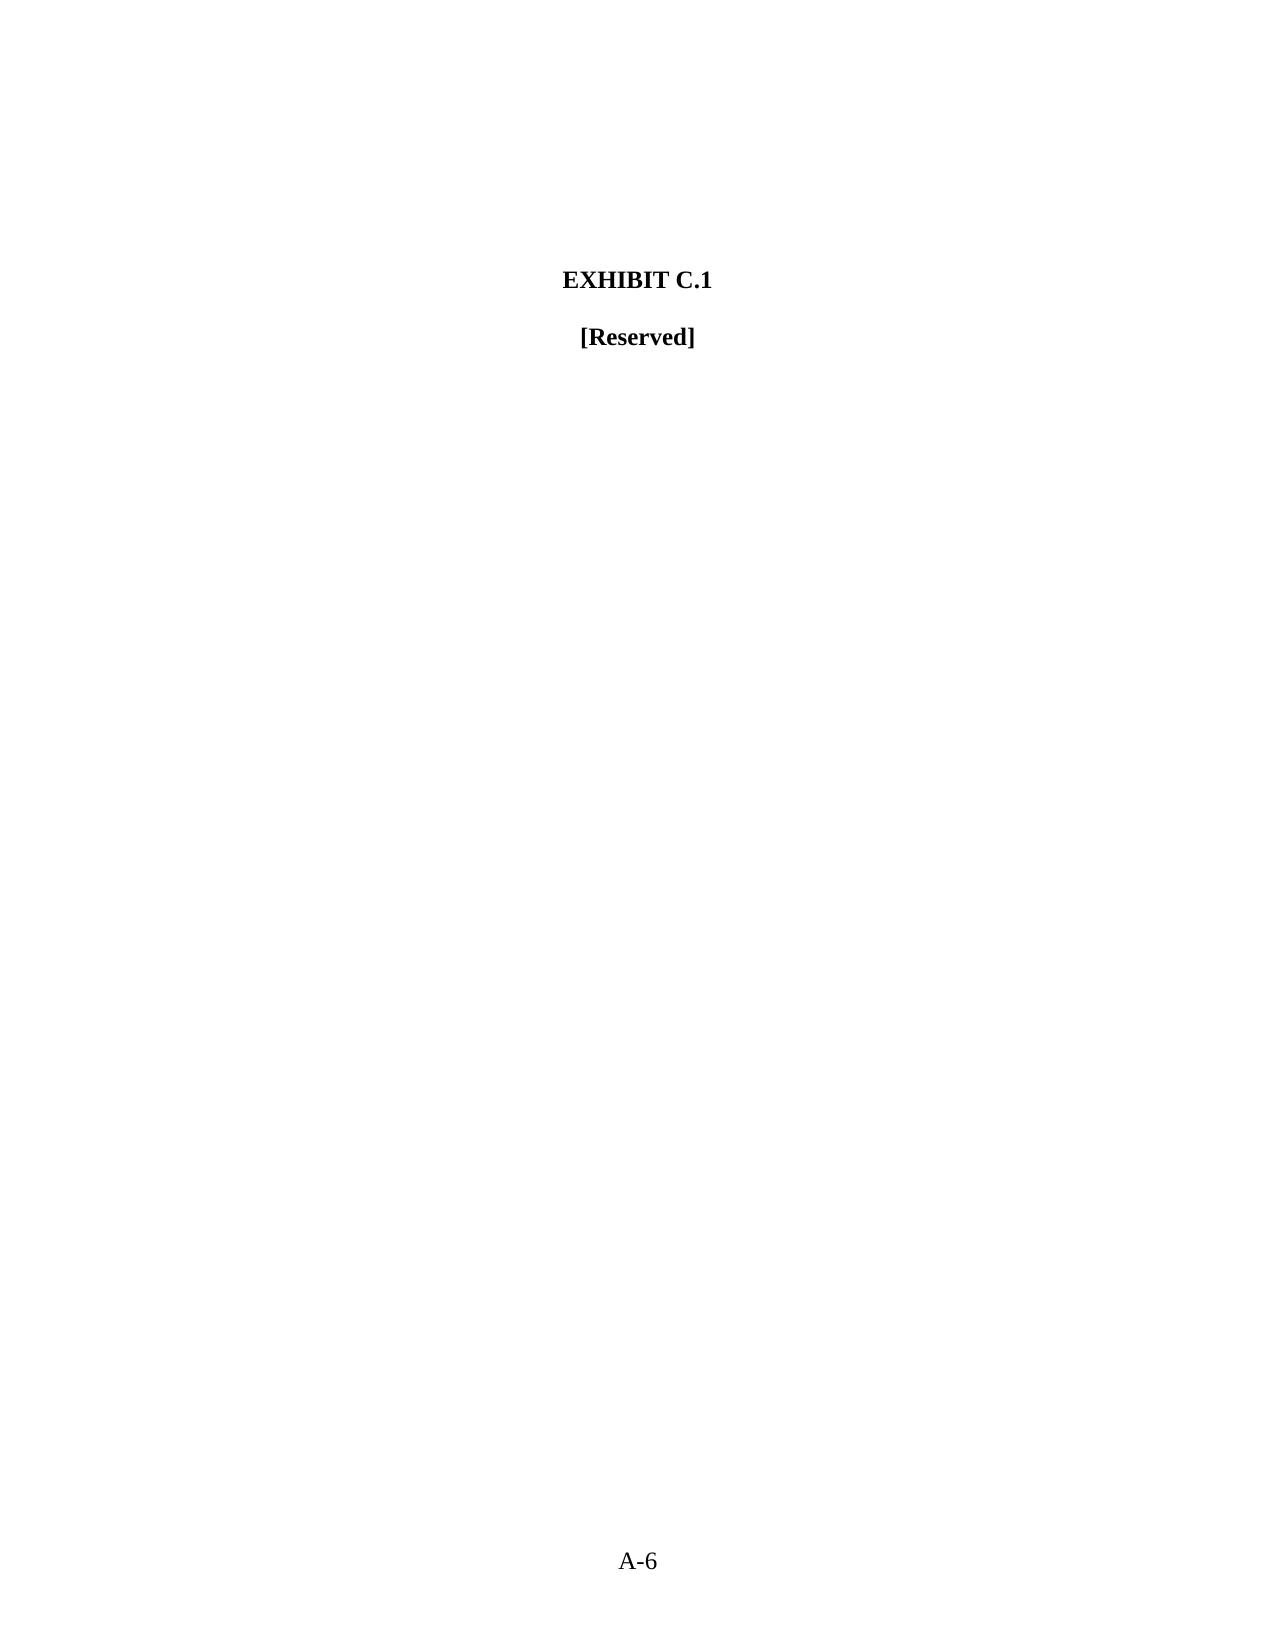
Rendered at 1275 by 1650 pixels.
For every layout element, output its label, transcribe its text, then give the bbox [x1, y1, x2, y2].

text [Reserved] [150, 322, 1125, 351]
text EXHIBIT C.1 [150, 265, 1125, 294]
